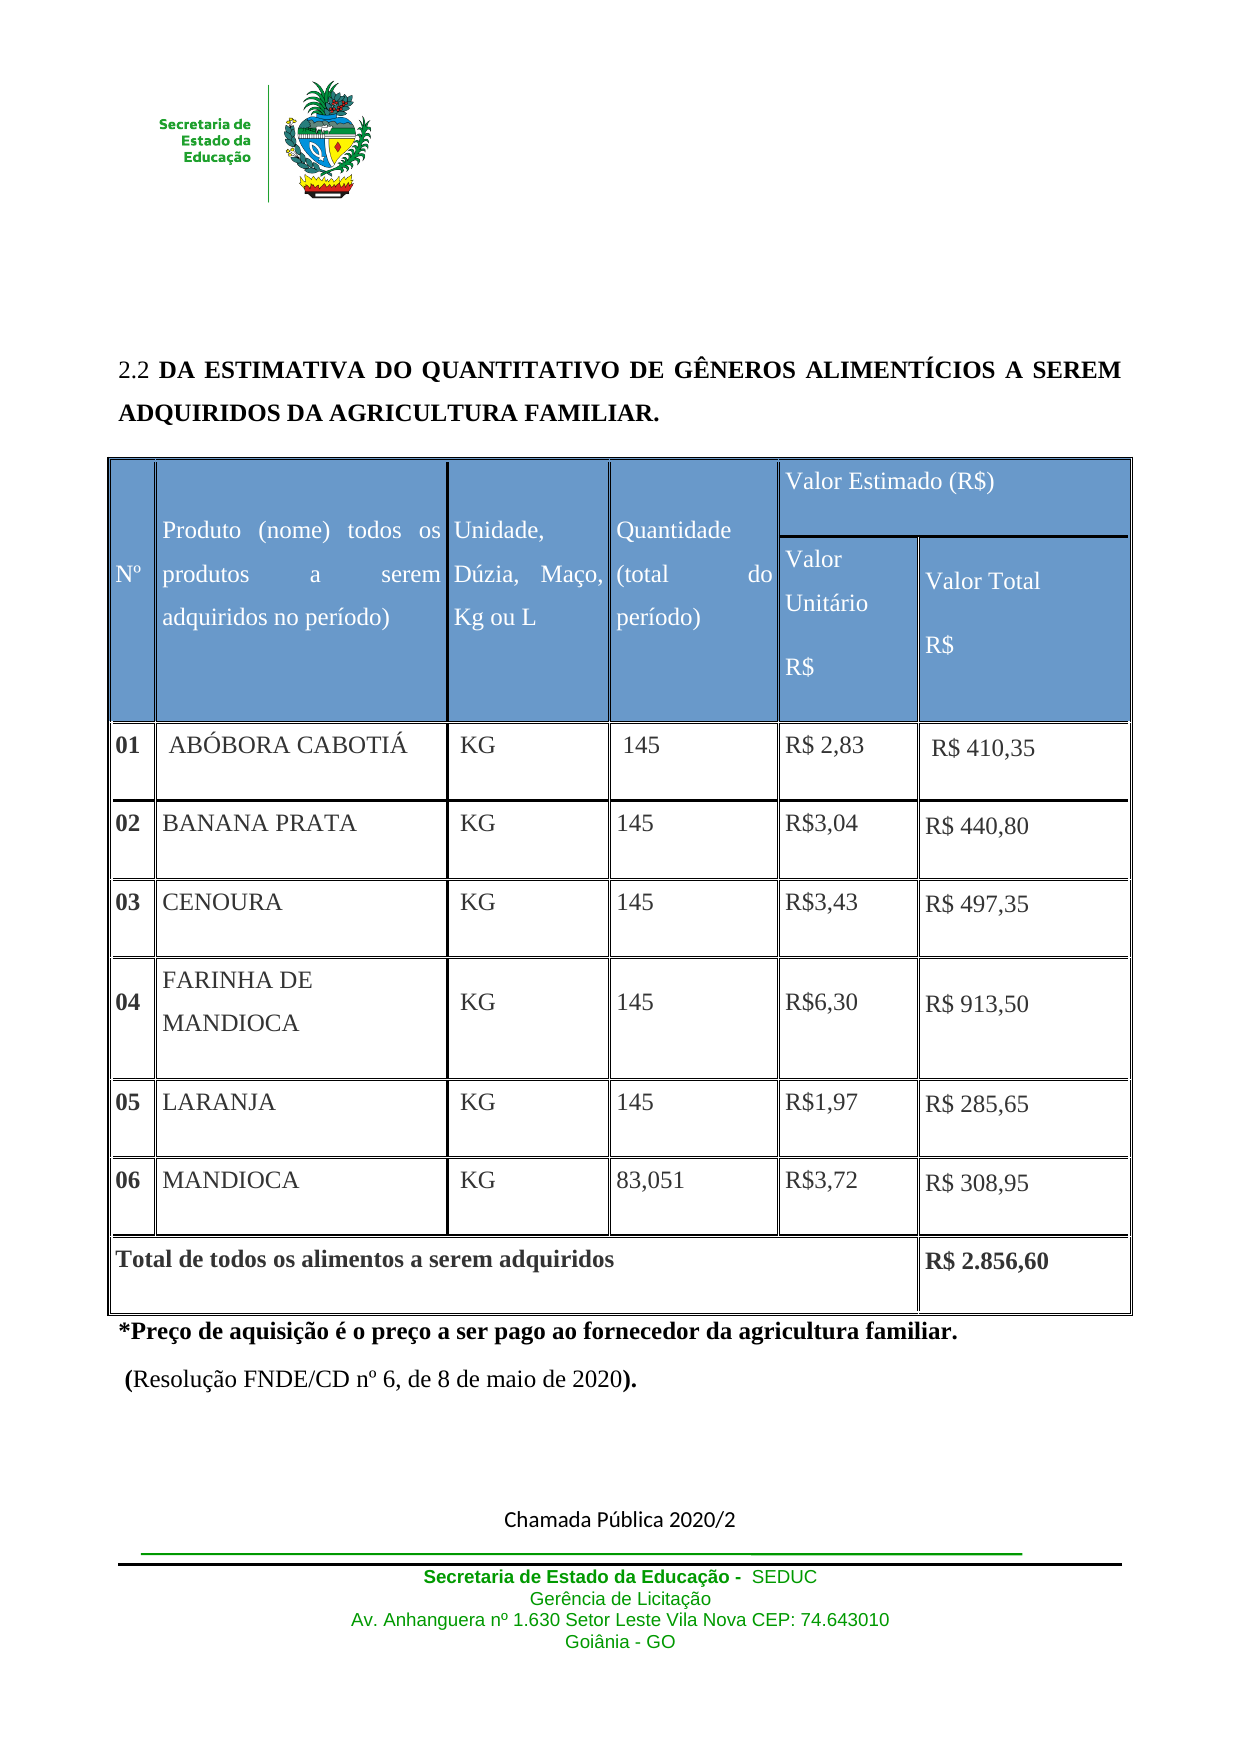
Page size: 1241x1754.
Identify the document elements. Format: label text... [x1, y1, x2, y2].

table_cell 04 [109, 956, 156, 1077]
table_cell 145 [611, 959, 777, 1077]
table_header Quantidade (total do período) [610, 460, 779, 721]
table_header Unidade, Dúzia, Maço, Kg ou L [447, 460, 610, 721]
table_cell R$3,04 [780, 802, 917, 877]
table_cell R$1,97 [780, 1081, 917, 1156]
table_cell R$ 440,80 [920, 799, 1130, 877]
table_cell CENOURA [157, 881, 446, 956]
table_cell R$3,72 [780, 1159, 917, 1234]
table_cell KG [449, 1081, 608, 1156]
table_cell R$ 285,65 [920, 1078, 1130, 1156]
table_cell LARANJA [157, 1081, 446, 1156]
table_cell 145 [611, 802, 777, 877]
table_cell R$ 497,35 [920, 878, 1130, 956]
table_cell 145 [611, 881, 777, 956]
table_cell MANDIOCA [157, 1159, 446, 1234]
table_cell R$ 308,95 [919, 1156, 1131, 1234]
table_cell BANANA PRATA [157, 802, 446, 877]
table_cell 145 [611, 1081, 777, 1156]
table_cell 02 [111, 799, 154, 877]
table_cell R$6,30 [780, 959, 917, 1077]
text *Preço de aquisição é o preço a ser pago ao fornecedor da agricultura familiar. [118, 1316, 1122, 1345]
table_cell 145 [611, 724, 777, 799]
table_cell KG [449, 802, 608, 877]
table_cell R$ 410,35 [919, 721, 1131, 799]
table_cell R$ 2.856,60 [919, 1234, 1130, 1313]
table_cell 06 [109, 1156, 156, 1234]
table_cell Total de todos os alimentos a serem adquiridos [111, 1234, 918, 1313]
table_cell KG [449, 959, 608, 1077]
table_cell R$ 2,83 [780, 724, 917, 799]
table_cell 03 [111, 878, 154, 956]
text 2.2 DA ESTIMATIVA DO QUANTITATIVO DE GÊNEROS ALIMENTÍCIOS A SEREM ADQUIRIDOS DA AGRICULTURA FAMILIAR. [118, 355, 1122, 427]
table_cell 05 [111, 1078, 154, 1156]
table_cell 01 [109, 721, 156, 799]
table_cell ABÓBORA CABOTIÁ [157, 724, 446, 799]
picture [118, 73, 412, 210]
table_cell Valor Unitário R$ [780, 538, 917, 721]
table_cell KG [449, 881, 608, 956]
table_cell FARINHA DE MANDIOCA [157, 959, 446, 1077]
table_header Nº [111, 460, 156, 721]
table_cell Valor Total R$ [920, 535, 1130, 721]
table_cell KG [449, 1159, 608, 1234]
table_cell R$ 913,50 [919, 956, 1131, 1077]
text (Resolução FNDE/CD nº 6, de 8 de maio de 2020). [118, 1364, 1122, 1393]
table_cell R$3,43 [780, 881, 917, 956]
table_header Valor Estimado (R$) [779, 460, 1130, 535]
table_header Produto (nome) todos os produtos a serem adquiridos no período) [156, 460, 447, 721]
table_cell 83,051 [611, 1159, 777, 1234]
table_cell KG [449, 724, 608, 799]
